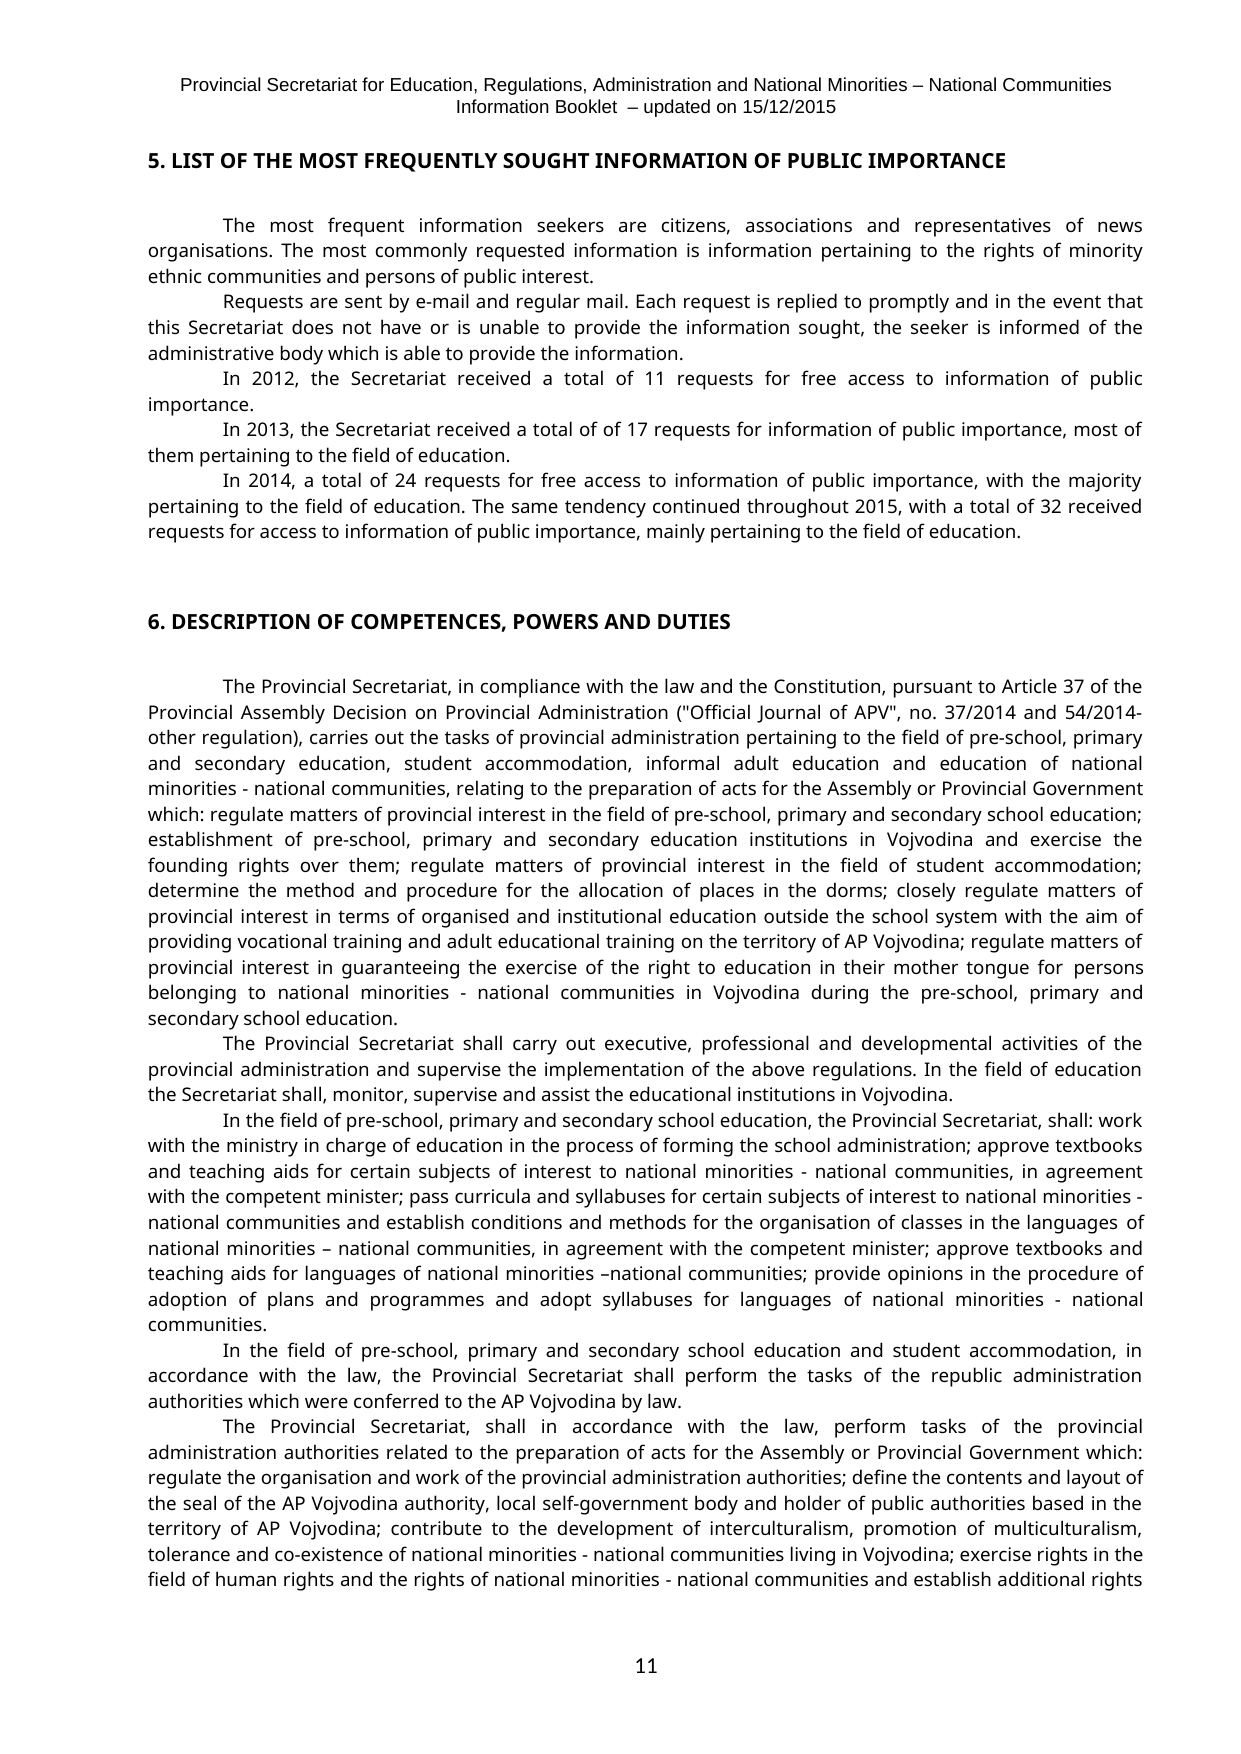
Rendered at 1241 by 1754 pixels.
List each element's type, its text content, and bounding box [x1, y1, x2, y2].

text In 2012, the Secretariat received a total of 11 requests for free access to information of public importance. [148, 365, 1144, 416]
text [148, 1413, 1144, 1592]
text In the field of pre-school, primary and secondary school education, the Provincial Secretariat, shall: work with the ministry in charge of education in the process of forming the school administration; approve textbooks and teaching aids for certain subjects of interest to national minorities - national communities, in agreement with the competent minister; pass curricula and syllabuses for certain subjects of interest to national minorities - national communities and establish conditions and methods for the organisation of classes in the languages ​​of national minorities – national communities, in agreement with the competent minister; approve textbooks and teaching aids for languages ​​of national minorities –national communities; provide opinions in the procedure of adoption of plans and programmes and adopt syllabuses for languages ​​of national minorities - national communities. [148, 1107, 1144, 1337]
text The Provincial Secretariat, in compliance with the law and the Constitution, pursuant to Article 37 of the Provincial Assembly Decision on Provincial Administration ("Official Journal of APV", no. 37/2014 and 54/2014- other regulation), carries out the tasks of provincial administration pertaining to the field of pre-school, primary and secondary education, student accommodation, informal adult education and education of national minorities - national communities, relating to the preparation of acts for the Assembly or Provincial Government which: regulate matters of provincial interest in the field of pre-school, primary and secondary school education; establishment of pre-school, primary and secondary education institutions in Vojvodina and exercise the founding rights over them; regulate matters of provincial interest in the field of student accommodation; determine the method and procedure for the allocation of places in the dorms; closely regulate matters of provincial interest in terms of organised and institutional education outside the school system with the aim of providing vocational training and adult educational training on the territory of AP Vojvodina; regulate matters of provincial interest in guaranteeing the exercise of the right to education in their mother tongue for persons belonging to national minorities - national communities in Vojvodina during the pre-school, primary and secondary school education. [148, 673, 1144, 1031]
subtitle 6. DESCRIPTION OF COMPETENCES, POWERS AND DUTIES [148, 607, 1144, 635]
text In 2014, a total of 24 requests for free access to information of public importance, with the majority pertaining to the field of education. The same tendency continued throughout 2015, with a total of 32 received requests for access to information of public importance, mainly pertaining to the field of education. [148, 467, 1144, 544]
text The Provincial Secretariat shall carry out executive, professional and developmental activities of the provincial administration and supervise the implementation of the above regulations. In the field of education the Secretariat shall, monitor, supervise and assist the educational institutions in Vojvodina. [148, 1031, 1144, 1107]
subtitle 5. LIST OF THE MOST FREQUENTLY SOUGHT INFORMATION OF PUBLIC IMPORTANCE [148, 146, 1144, 174]
text In the field of pre-school, primary and secondary school education and student accommodation, in accordance with the law, the Provincial Secretariat shall perform the tasks of the republic administration authorities which were conferred to the AP Vojvodina by law. [148, 1337, 1144, 1413]
text The most frequent information seekers are citizens, associations and representatives of news organisations. The most commonly requested information is information pertaining to the rights of minority ethnic communities and persons of public interest. [148, 212, 1144, 289]
text Requests are sent by e-mail and regular mail. Each request is replied to promptly and in the event that this Secretariat does not have or is unable to provide the information sought, the seeker is informed of the administrative body which is able to provide the information. [148, 289, 1144, 365]
text In 2013, the Secretariat received a total of of 17 requests for information of public importance, most of them pertaining to the field of education. [148, 416, 1144, 467]
